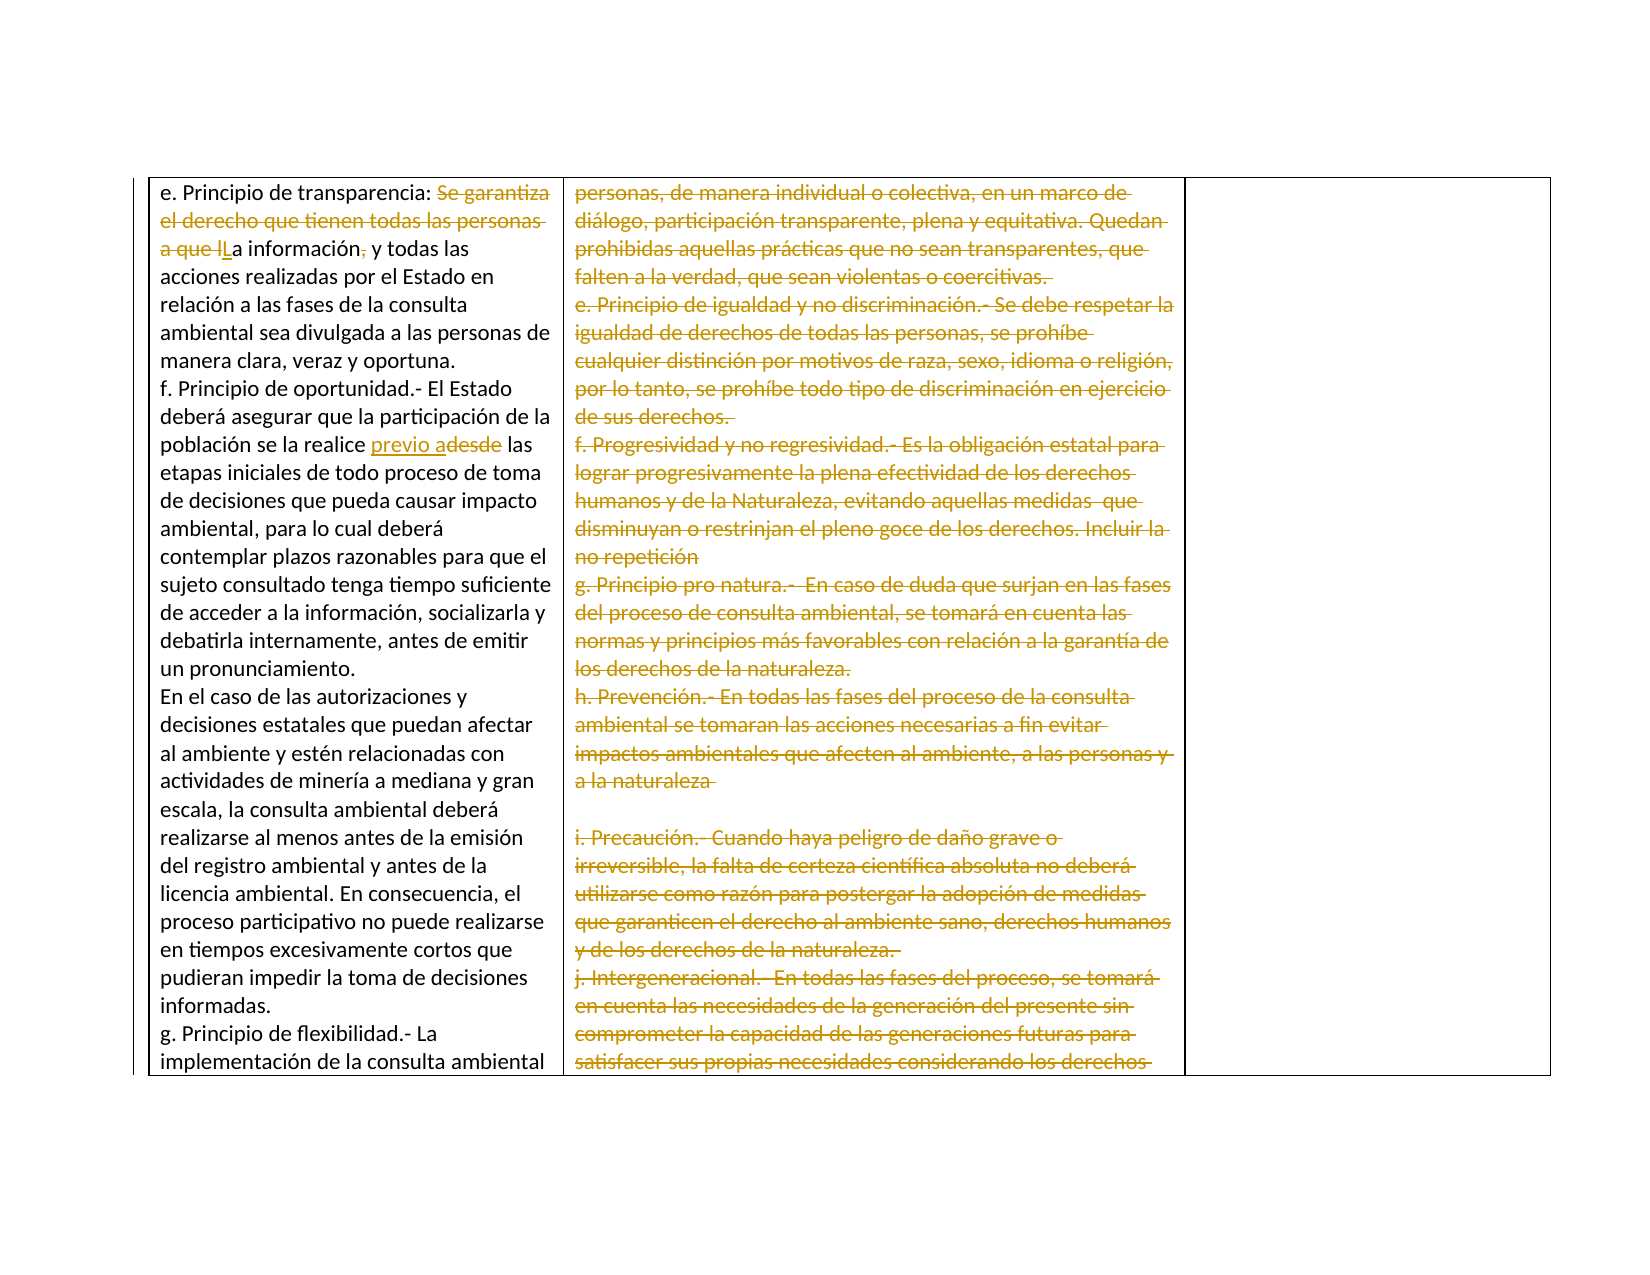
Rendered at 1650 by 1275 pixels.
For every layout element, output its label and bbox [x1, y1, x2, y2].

table_cell [150, 178, 563, 1075]
table_cell [1186, 178, 1550, 1075]
table_cell [564, 178, 1184, 1075]
